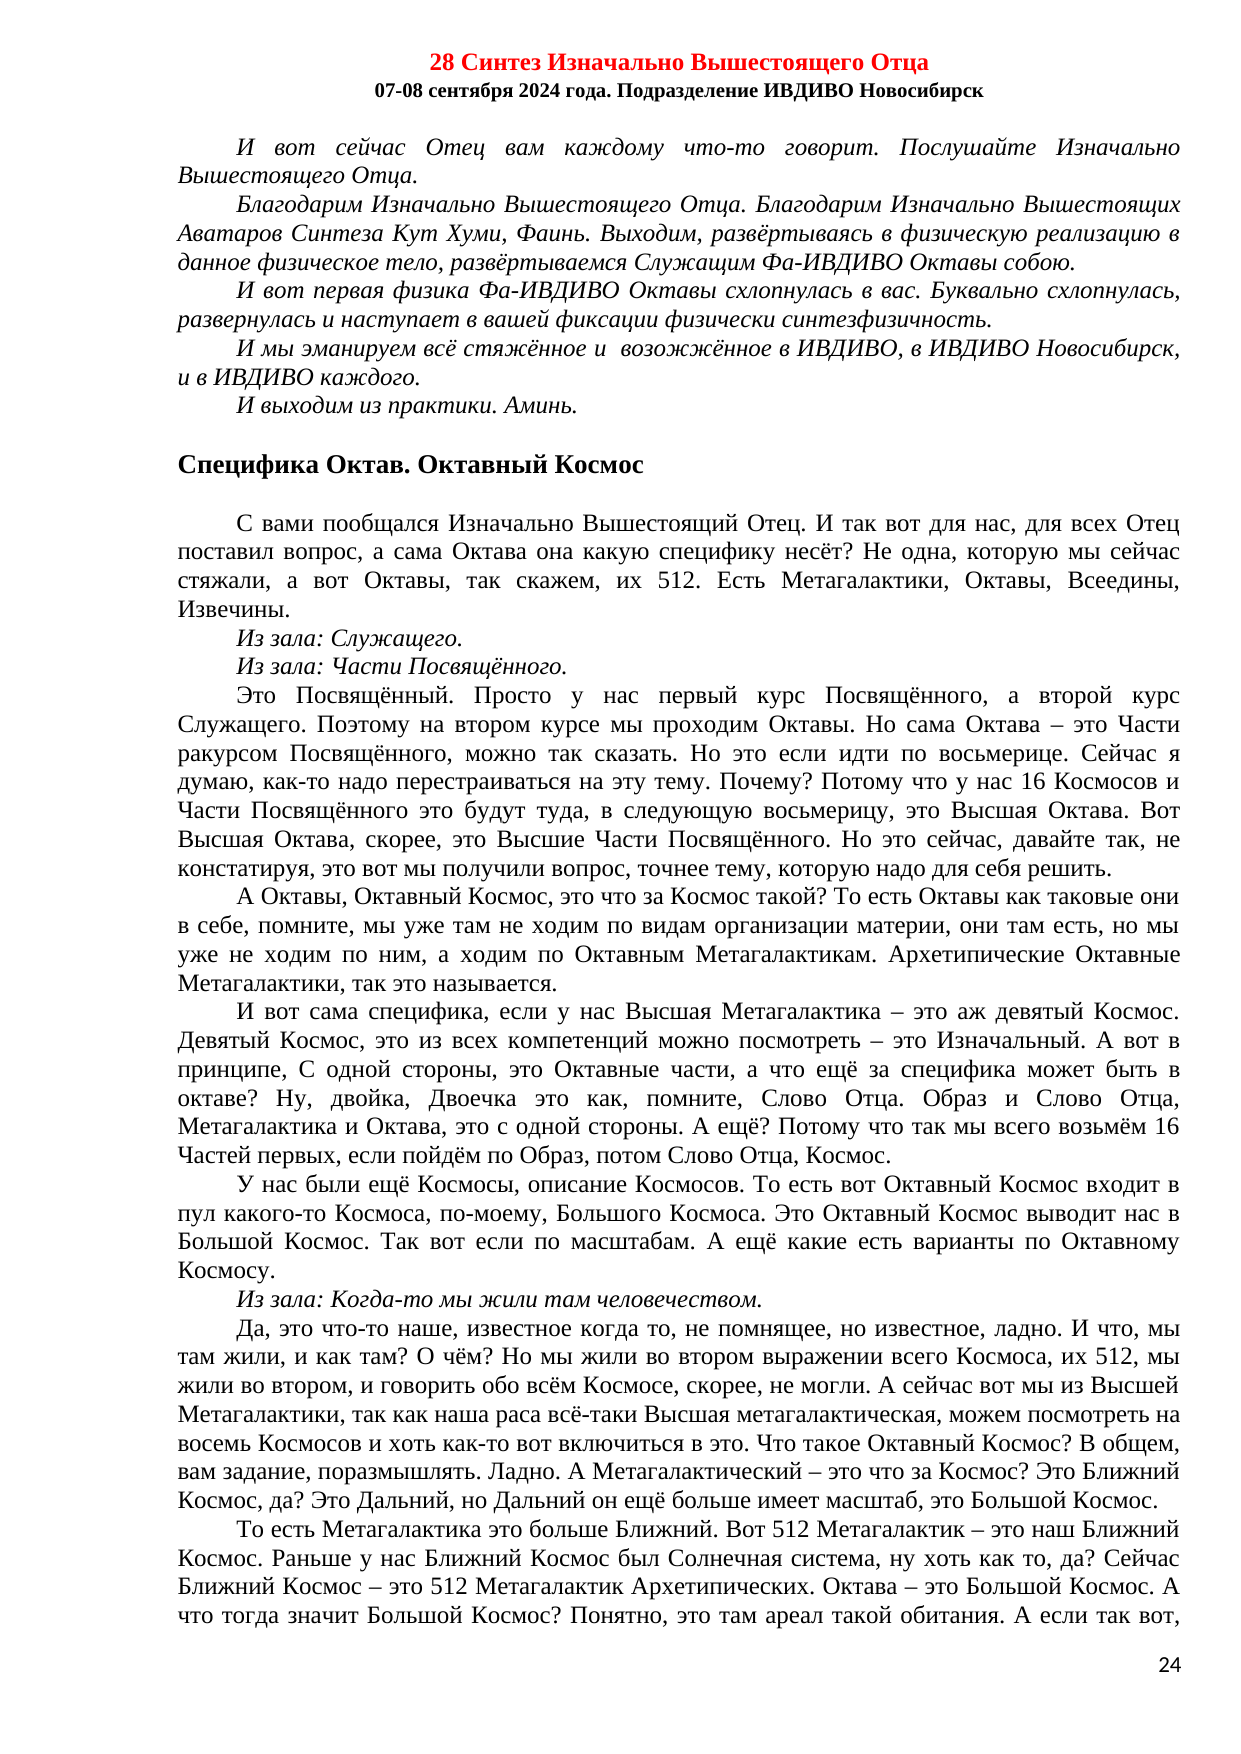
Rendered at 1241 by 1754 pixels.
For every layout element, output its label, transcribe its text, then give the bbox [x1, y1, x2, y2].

text И вот сама специфика, если у нас Высшая Метагалактика – это аж девятый Космос. Девятый Космос, это из всех компетенций можно посмотреть – это Изначальный. А вот в принципе, С одной стороны, это Октавные части, а что ещё за специфика может быть в октаве? Ну, двойка, Двоечка это как, помните, Слово Отца. Образ и Слово Отца, Метагалактика и Октава, это с одной стороны. А ещё? Потому что так мы всего возьмём 16 Частей первых, если пойдём по Образ, потом Слово Отца, Космос. [177, 996, 1181, 1169]
text Да, это что-то наше, известное когда то, не помнящее, но известное, ладно. И что, мы там жили, и как там? О чём? Но мы жили во втором выражении всего Космоса, их 512, мы жили во втором, и говорить обо всём Космосе, скорее, не могли. А сейчас вот мы из Высшей Метагалактики, так как наша раса всё-таки Высшая метагалактическая, можем посмотреть на восемь Космосов и хоть как-то вот включиться в это. Что такое Октавный Космос? В общем, вам задание, поразмышлять. Ладно. А Метагалактический – это что за Космос? Это Ближний Космос, да? Это Дальний, но Дальний он ещё больше имеет масштаб, это Большой Космос. [177, 1313, 1181, 1514]
text А Октавы, Октавный Космос, это что за Космос такой? То есть Октавы как таковые они в себе, помните, мы уже там не ходим по видам организации материи, они там есть, но мы уже не ходим по ним, а ходим по Октавным Метагалактикам. Архетипические Октавные Метагалактики, так это называется. [177, 881, 1181, 996]
text С вами пообщался Изначально Вышестоящий Отец. И так вот для нас, для всех Отец поставил вопрос, а сама Октава она какую специфику несёт? Не одна, которую мы сейчас стяжали, а вот Октавы, так скажем, их 512. Есть Метагалактики, Октавы, Всеедины, Извечины. [177, 508, 1181, 623]
text Из зала: Части Посвящённого. [177, 651, 1181, 680]
text Благодарим Изначально Вышестоящего Отца. Благодарим Изначально Вышестоящих Аватаров Синтеза Кут Хуми, Фаинь. Выходим, развёртываясь в физическую реализацию в данное физическое тело, развёртываемся Служащим Фа-ИВДИВО Октавы собою. [177, 189, 1181, 275]
text Из зала: Служащего. [177, 623, 1181, 651]
text У нас были ещё Космосы, описание Космосов. То есть вот Октавный Космос входит в пул какого-то Космоса, по-моему, Большого Космоса. Это Октавный Космос выводит нас в Большой Космос. Так вот если по масштабам. А ещё какие есть варианты по Октавному Космосу. [177, 1169, 1181, 1284]
text И вот сейчас Отец вам каждому что-то говорит. Послушайте Изначально Вышестоящего Отца. [177, 132, 1181, 189]
text Это Посвящённый. Просто у нас первый курс Посвящённого, а второй курс Служащего. Поэтому на втором курсе мы проходим Октавы. Но сама Октава – это Части ракурсом Посвящённого, можно так сказать. Но это если идти по восьмерице. Сейчас я думаю, как-то надо перестраиваться на эту тему. Почему? Потому что у нас 16 Космосов и Части Посвящённого это будут туда, в следующую восьмерицу, это Высшая Октава. Вот Высшая Октава, скорее, это Высшие Части Посвящённого. Но это сейчас, давайте так, не констатируя, это вот мы получили вопрос, точнее тему, которую надо для себя решить. [177, 680, 1181, 881]
subtitle Специфика Октав. Октавный Космос [177, 448, 1181, 479]
text И выходим из практики. Аминь. [177, 390, 1181, 419]
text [177, 1514, 1181, 1629]
text И вот первая физика Фа-ИВДИВО Октавы схлопнулась в вас. Буквально схлопнулась, развернулась и наступает в вашей фиксации физически синтезфизичность. [177, 275, 1181, 333]
text И мы эманируем всё стяжённое и возожжённое в ИВДИВО, в ИВДИВО Новосибирск, и в ИВДИВО каждого. [177, 333, 1181, 390]
text Из зала: Когда-то мы жили там человечеством. [177, 1284, 1181, 1313]
